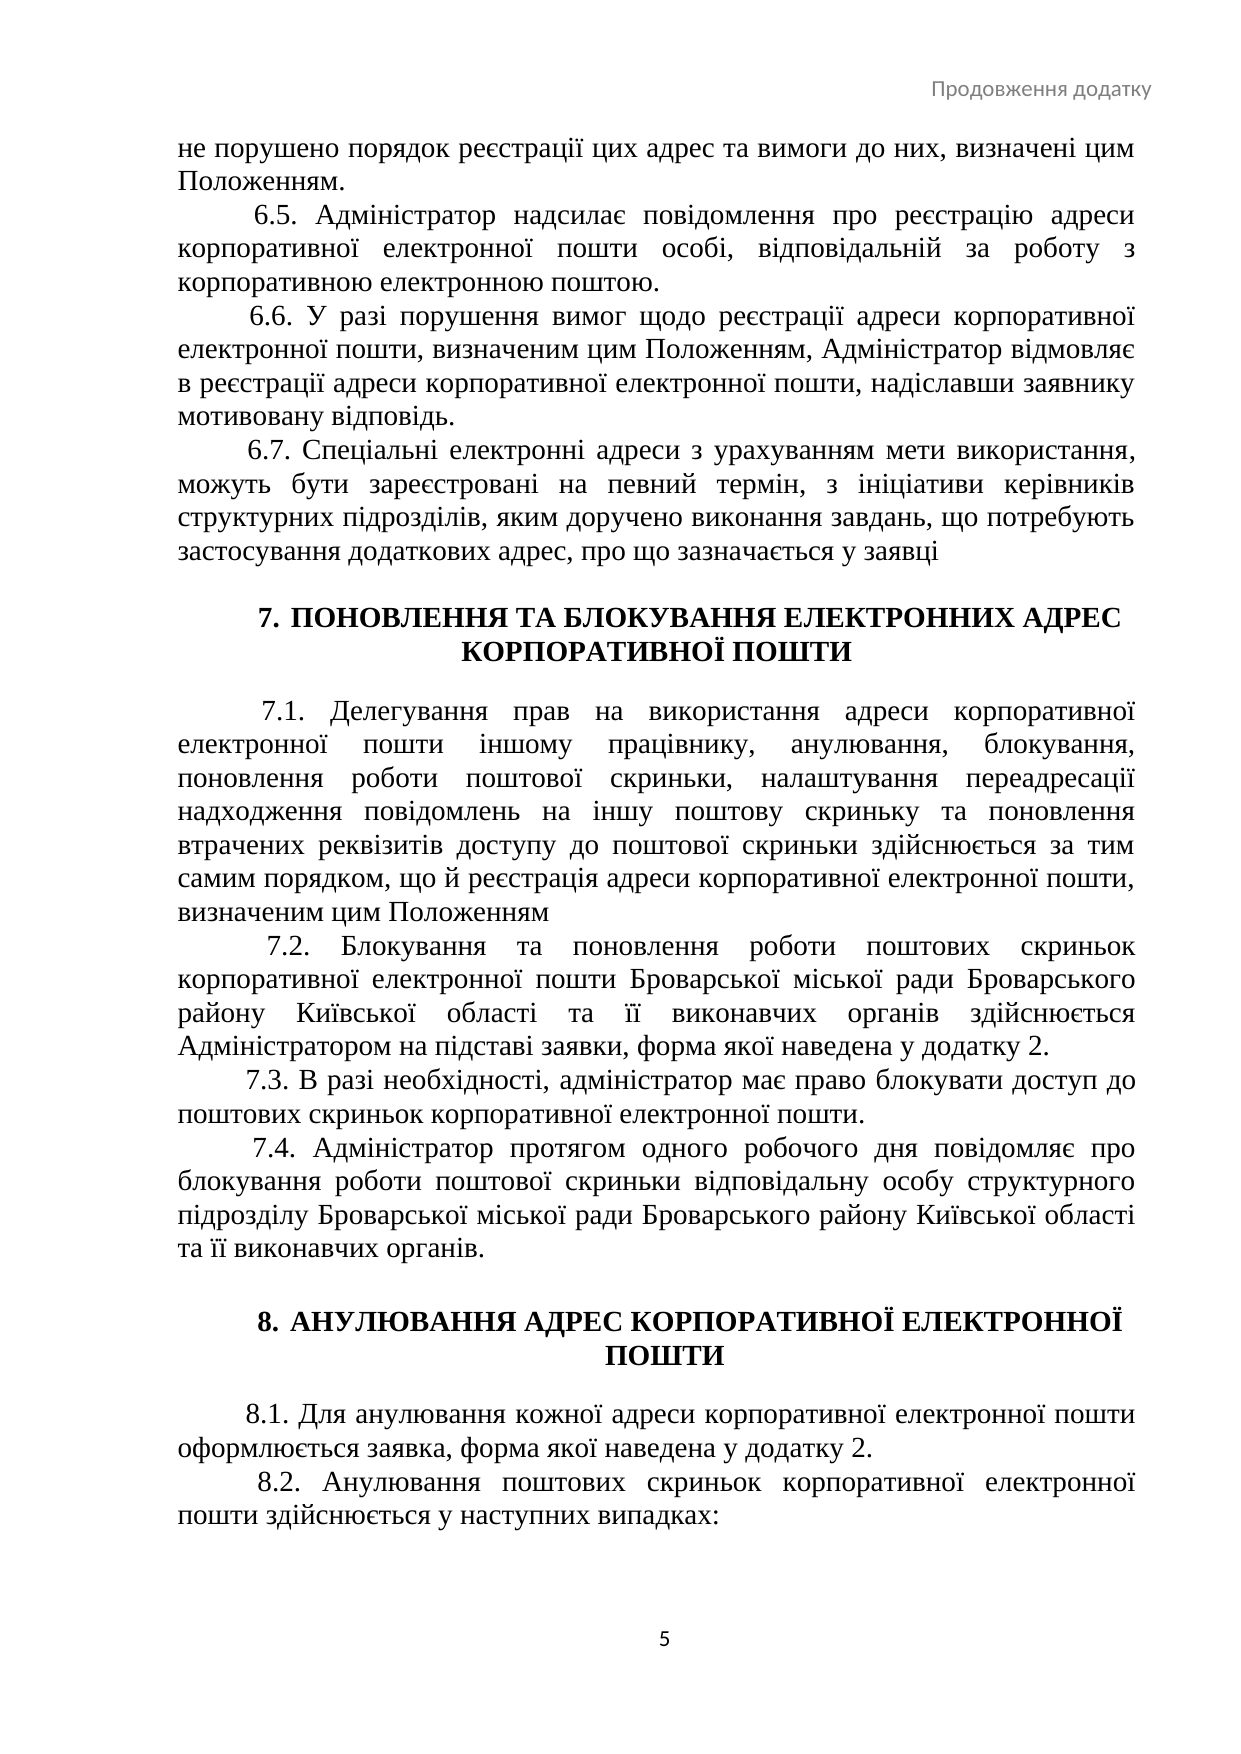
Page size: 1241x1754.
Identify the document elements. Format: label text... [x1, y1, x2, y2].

text 8.2. Анулювання поштових скриньок корпоративної електронної пошти здійснюється у наступних випадках: [177, 1464, 1136, 1531]
text 6.5. Адміністратор надсилає повідомлення про реєстрацію адреси корпоративної електронної пошти особі, відповідальній за роботу з корпоративною електронною поштою. [177, 197, 1136, 297]
text 8.1. Для анулювання кожної адреси корпоративної електронної пошти оформлюється заявка, форма якої наведена у додатку 2. [177, 1396, 1136, 1463]
text 7.2. Блокування та поновлення роботи поштових скриньок корпоративної електронної пошти Броварської міської ради Броварського району Київської області та її виконавчих органів здійснюється Адміністратором на підставі заявки, форма якої наведена у додатку 2. [177, 928, 1136, 1062]
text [177, 130, 1136, 197]
text 7. ПОНОВЛЕННЯ ТА БЛОКУВАННЯ ЕЛЕКТРОННИХ АДРЕС КОРПОРАТИВНОЇ ПОШТИ [177, 601, 1136, 668]
text 7.3. В разі необхідності, адміністратор має право блокувати доступ до поштових скриньок корпоративної електронної пошти. [177, 1062, 1136, 1129]
text 7.1. Делегування прав на використання адреси корпоративної електронної пошти іншому працівнику, анулювання, блокування, поновлення роботи поштової скриньки, налаштування переадресації надходження повідомлень на іншу поштову скриньку та поновлення втрачених реквізитів доступу до поштової скриньки здійснюється за тим самим порядком, що й реєстрація адреси корпоративної електронної пошти, визначеним цим Положенням [177, 693, 1136, 927]
text 8. АНУЛЮВАННЯ АДРЕС КОРПОРАТИВНОЇ ЕЛЕКТРОННОЇ ПОШТИ [177, 1304, 1152, 1371]
text 7.4. Адміністратор протягом одного робочого дня повідомляє про блокування роботи поштової скриньки відповідальну особу структурного підрозділу Броварської міської ради Броварського району Київської області та її виконавчих органів. [177, 1130, 1136, 1264]
text 6.6. У разі порушення вимог щодо реєстрації адреси корпоративної електронної пошти, визначеним цим Положенням, Адміністратор відмовляє в реєстрації адреси корпоративної електронної пошти, надіславши заявнику мотивовану відповідь. [177, 298, 1136, 432]
text 6.7. Спеціальні електронні адреси з урахуванням мети використання, можуть бути зареєстровані на певний термін, з ініціативи керівників структурних підрозділів, яким доручено виконання завдань, що потребують застосування додаткових адрес, про що зазначається у заявці [177, 432, 1136, 566]
